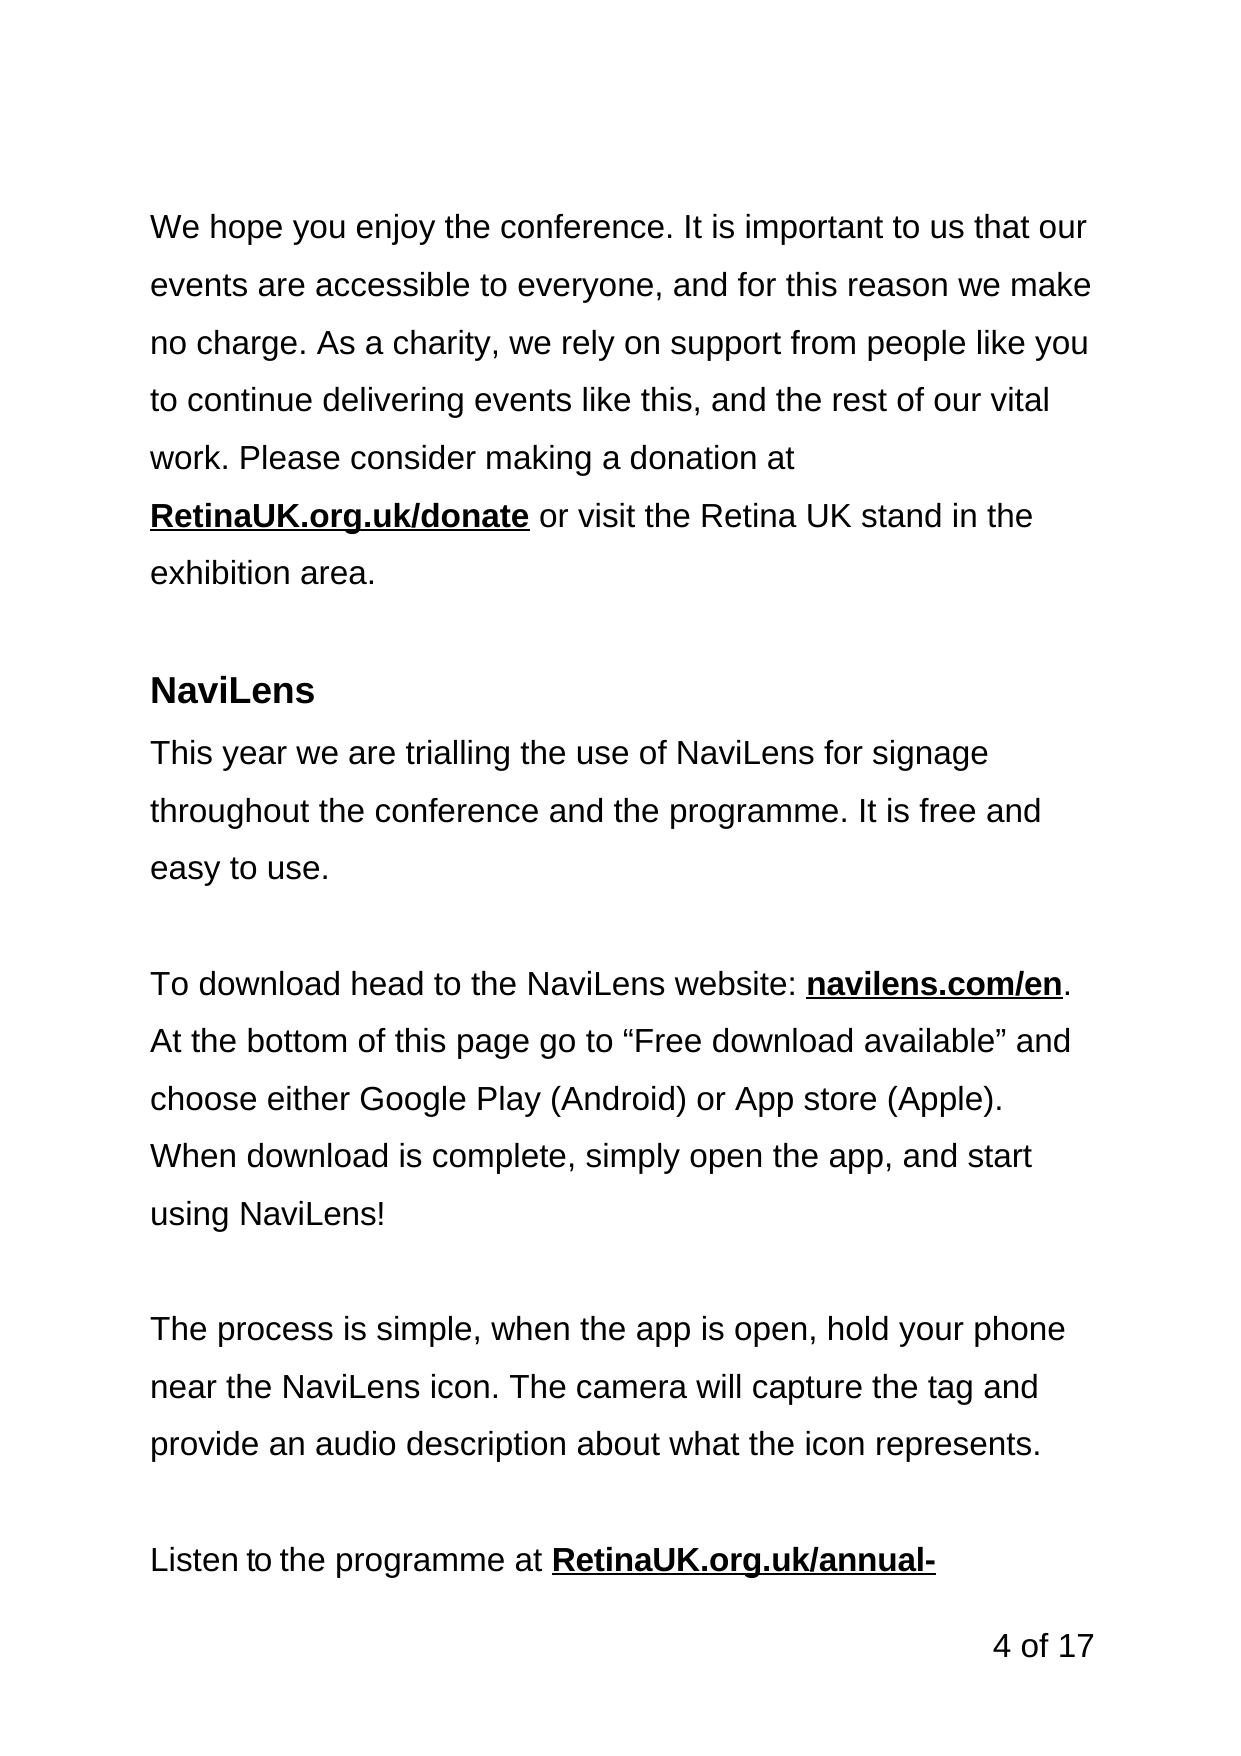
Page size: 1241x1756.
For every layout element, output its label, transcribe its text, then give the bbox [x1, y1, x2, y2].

text The process is simple, when the app is open, hold your phone near the NaviLens icon. The camera will capture the tag and provide an audio description about what the icon represents. [150, 1309, 1094, 1463]
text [150, 1539, 1094, 1578]
text At the bottom of this page go to “Free download available” and choose either Google Play (Android) or App store (Apple). [150, 1021, 1094, 1117]
text To download head to the NaviLens website: navilens.com/en. [150, 963, 1094, 1002]
text This year we are trialling the use of NaviLens for signage throughout the conference and the programme. It is free and easy to use. [150, 733, 1094, 887]
text When download is complete, simply open the app, and start using NaviLens! [150, 1136, 1094, 1232]
subtitle NaviLens [150, 668, 994, 712]
text We hope you enjoy the conference. It is important to us that our events are accessible to everyone, and for this reason we make no charge. As a charity, we rely on support from people like you to continue delivering events like this, and the rest of our vital work. Please consider making a donation at RetinaUK.org.uk/donate or visit the Retina UK stand in the exhibition area. [150, 208, 1094, 592]
